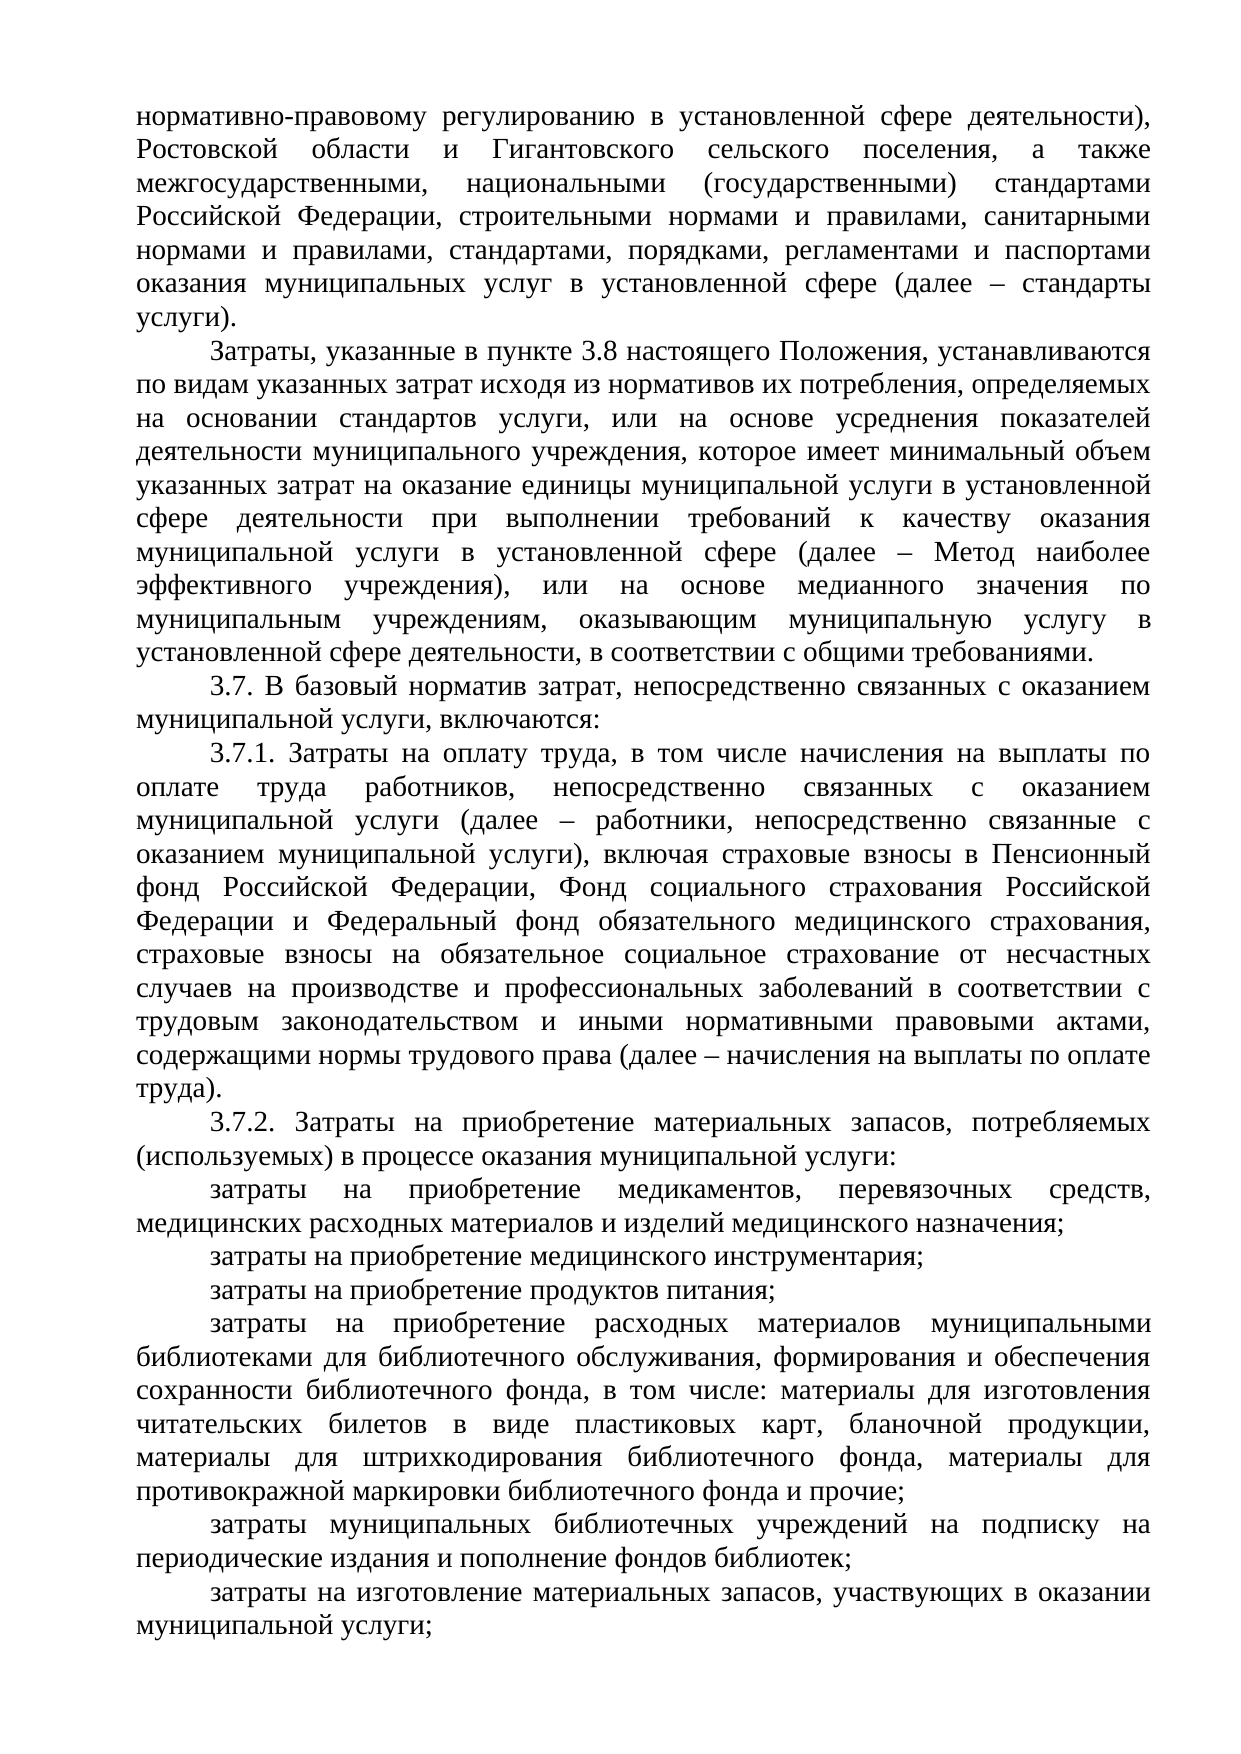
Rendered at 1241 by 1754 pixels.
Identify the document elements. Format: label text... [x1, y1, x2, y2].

text затраты на приобретение расходных материалов муниципальными библиотеками для библиотечного обслуживания, формирования и обеспечения сохранности библиотечного фонда, в том числе: материалы для изготовления читательских билетов в виде пластиковых карт, бланочной продукции, материалы для штрихкодирования библиотечного фонда, материалы для противокражной маркировки библиотечного фонда и прочие; [136, 1305, 1152, 1507]
text затраты муниципальных библиотечных учреждений на подписку на периодические издания и пополнение фондов библиотек; [136, 1507, 1152, 1574]
text 3.7. В базовый норматив затрат, непосредственно связанных с оказанием муниципальной услуги, включаются: [136, 668, 1152, 735]
text затраты на приобретение медицинского инструментария; [136, 1238, 1152, 1272]
text 3.7.1. Затраты на оплату труда, в том числе начисления на выплаты по оплате труда работников, непосредственно связанных с оказанием муниципальной услуги (далее – работники, непосредственно связанные с оказанием муниципальной услуги), включая страховые взносы в Пенсионный фонд Российской Федерации, Фонд социального страхования Российской Федерации и Федеральный фонд обязательного медицинского страхования, страховые взносы на обязательное социальное страхование от несчастных случаев на производстве и профессиональных заболеваний в соответствии с трудовым законодательством и иными нормативными правовыми актами, содержащими нормы трудового права (далее – начисления на выплаты по оплате труда). [136, 735, 1152, 1104]
text Затраты, указанные в пункте 3.8 настоящего Положения, устанавливаются по видам указанных затрат исходя из нормативов их потребления, определяемых на основании стандартов услуги, или на основе усреднения показателей деятельности муниципального учреждения, которое имеет минимальный объем указанных затрат на оказание единицы муниципальной услуги в установленной сфере деятельности при выполнении требований к качеству оказания муниципальной услуги в установленной сфере (далее – Метод наиболее эффективного учреждения), или на основе медианного значения по муниципальным учреждениям, оказывающим муниципальную услугу в установленной сфере деятельности, в соответствии с общими требованиями. [136, 333, 1152, 668]
text затраты на приобретение медикаментов, перевязочных средств, медицинских расходных материалов и изделий медицинского назначения; [136, 1171, 1152, 1238]
text затраты на изготовление материальных запасов, участвующих в оказании муниципальной услуги; [136, 1574, 1152, 1641]
text 3.7.2. Затраты на приобретение материальных запасов, потребляемых (используемых) в процессе оказания муниципальной услуги: [136, 1104, 1152, 1171]
text затраты на приобретение продуктов питания; [136, 1272, 1152, 1305]
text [136, 98, 1152, 333]
